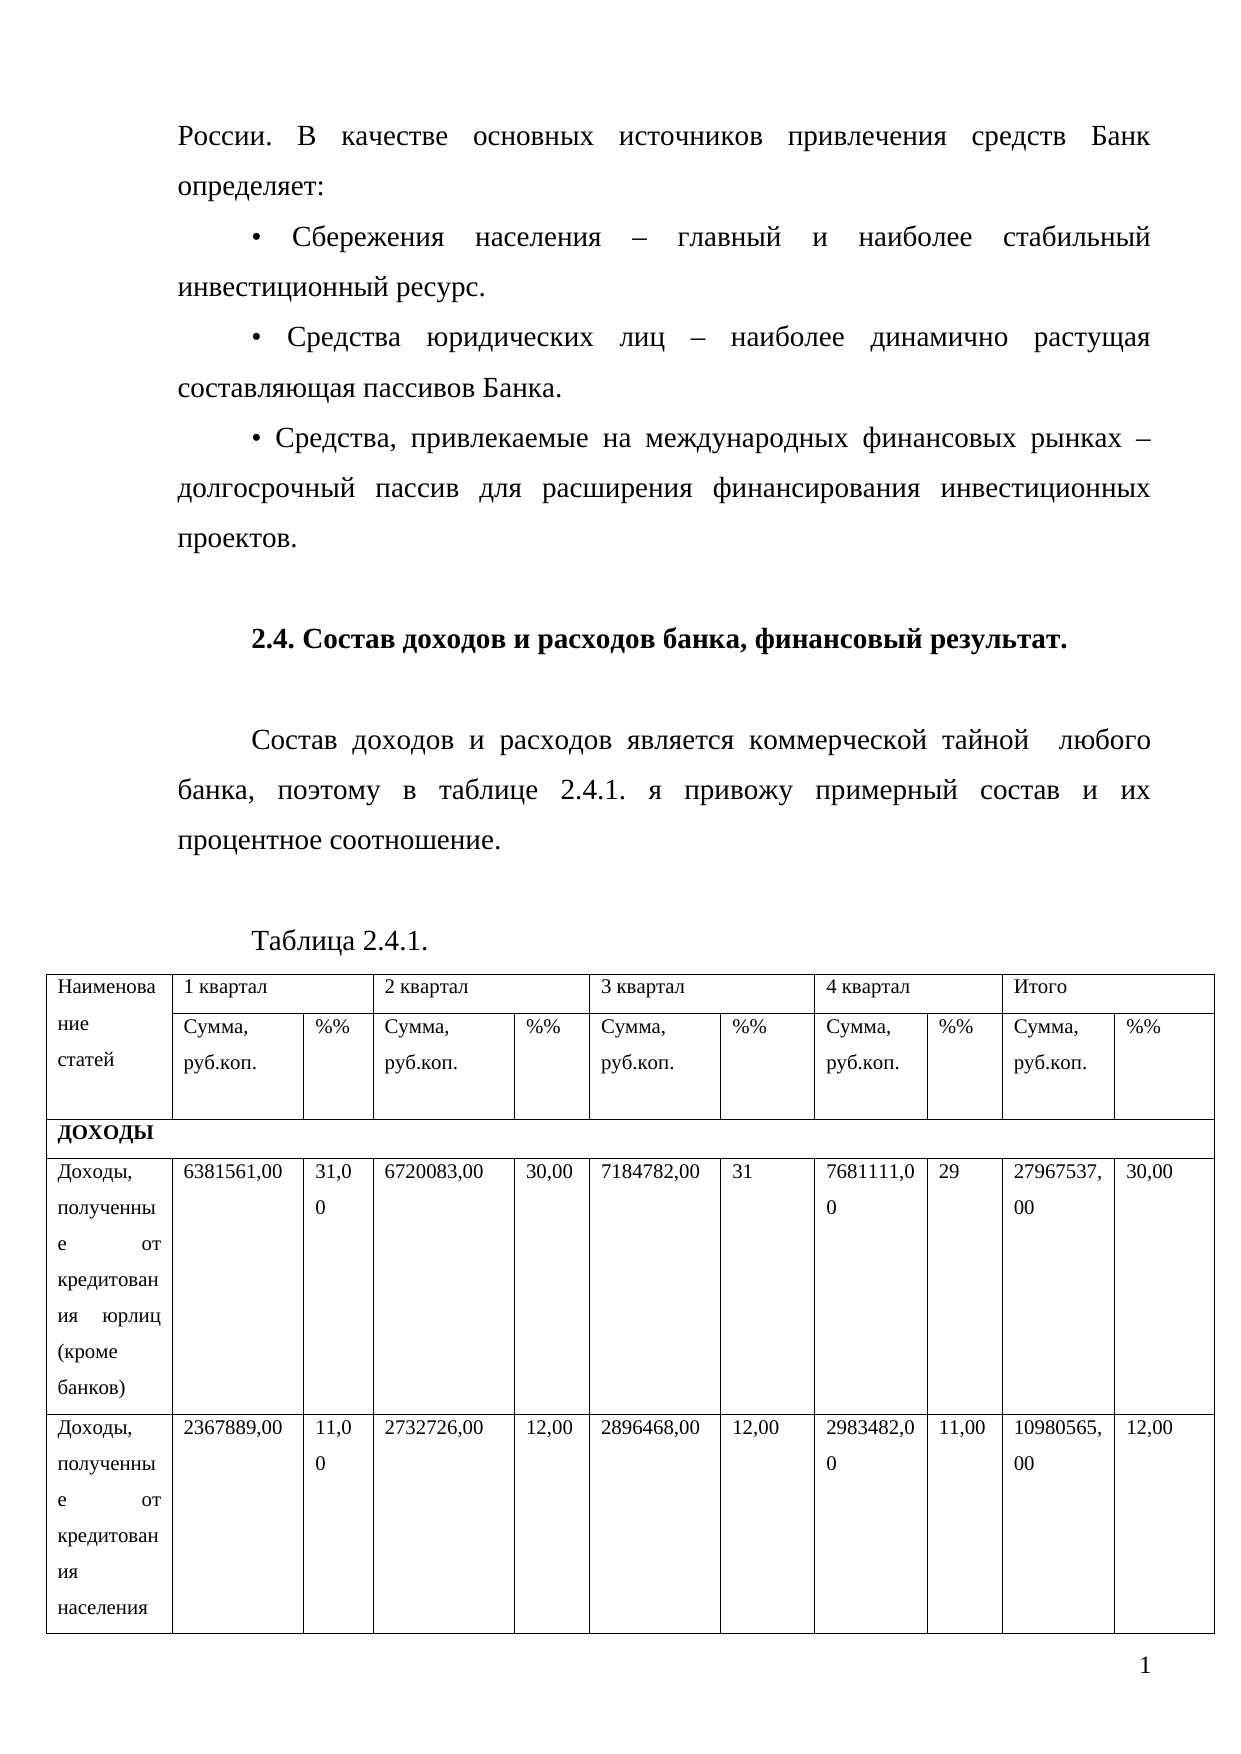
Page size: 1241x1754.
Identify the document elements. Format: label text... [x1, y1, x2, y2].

table_cell Сумма, руб.коп. [173, 1014, 303, 1119]
table_cell 7184782,00 [590, 1159, 720, 1414]
table_cell 30,00 [1115, 1159, 1214, 1414]
table_cell %% [515, 1014, 589, 1119]
table_cell Сумма, руб.коп. [590, 1014, 720, 1119]
table_cell 31,00 [304, 1159, 373, 1414]
table_cell %% [928, 1014, 1002, 1119]
table_cell 2732726,00 [374, 1415, 514, 1633]
table_cell 10980565,00 [1003, 1415, 1114, 1633]
table_cell 2896468,00 [590, 1415, 720, 1633]
table_cell 29 [928, 1159, 1002, 1414]
table_cell %% [304, 1014, 373, 1119]
table_header 2 квартал [374, 975, 589, 1013]
text 2.4. Состав доходов и расходов банка, финансовый результат. [177, 621, 1152, 655]
table_cell 6720083,00 [374, 1159, 514, 1414]
table_cell ДОХОДЫ [47, 1120, 1214, 1158]
table_cell 27967537,00 [1003, 1159, 1114, 1414]
table_cell 7681111,00 [815, 1159, 927, 1414]
table_cell 31 [721, 1159, 814, 1414]
text • Средства, привлекаемые на международных финансовых рынках – долгосрочный пассив для расширения финансирования инвестиционных проектов. [177, 420, 1152, 554]
table_cell 12,00 [721, 1415, 814, 1633]
table_cell 6381561,00 [173, 1159, 303, 1414]
table_cell 2367889,00 [173, 1415, 303, 1633]
text Таблица 2.4.1. [177, 923, 1152, 957]
table_cell 30,00 [515, 1159, 589, 1414]
table_cell 12,00 [515, 1415, 589, 1633]
table_header Наименование статей [47, 975, 172, 1119]
table_cell Доходы, полученные от кредитования юрлиц (кроме банков) [47, 1159, 172, 1414]
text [177, 118, 1152, 202]
table_cell 2983482,00 [815, 1415, 927, 1633]
table_cell Сумма, руб.коп. [374, 1014, 514, 1119]
text • Сбережения населения – главный и наиболее стабильный инвестиционный ресурс. [177, 219, 1152, 303]
text • Средства юридических лиц – наиболее динамично растущая составляющая пассивов Банка. [177, 319, 1152, 403]
table_header 3 квартал [590, 975, 814, 1013]
table_cell %% [721, 1014, 814, 1119]
table_header 4 квартал [815, 975, 1002, 1013]
text Состав доходов и расходов является коммерческой тайной любого банка, поэтому в таблице 2.4.1. я привожу примерный состав и их процентное соотношение. [177, 722, 1152, 856]
table_cell 11,00 [304, 1415, 373, 1633]
table_header 1 квартал [173, 975, 373, 1013]
table_cell 11,00 [928, 1415, 1002, 1633]
table_cell Сумма, руб.коп. [815, 1014, 927, 1119]
table_header Итого [1003, 975, 1214, 1013]
table_cell 12,00 [1115, 1415, 1214, 1633]
table_cell Сумма, руб.коп. [1003, 1014, 1114, 1119]
table_cell Доходы, полученные от кредитования населения [47, 1415, 172, 1633]
table_cell %% [1115, 1014, 1214, 1119]
